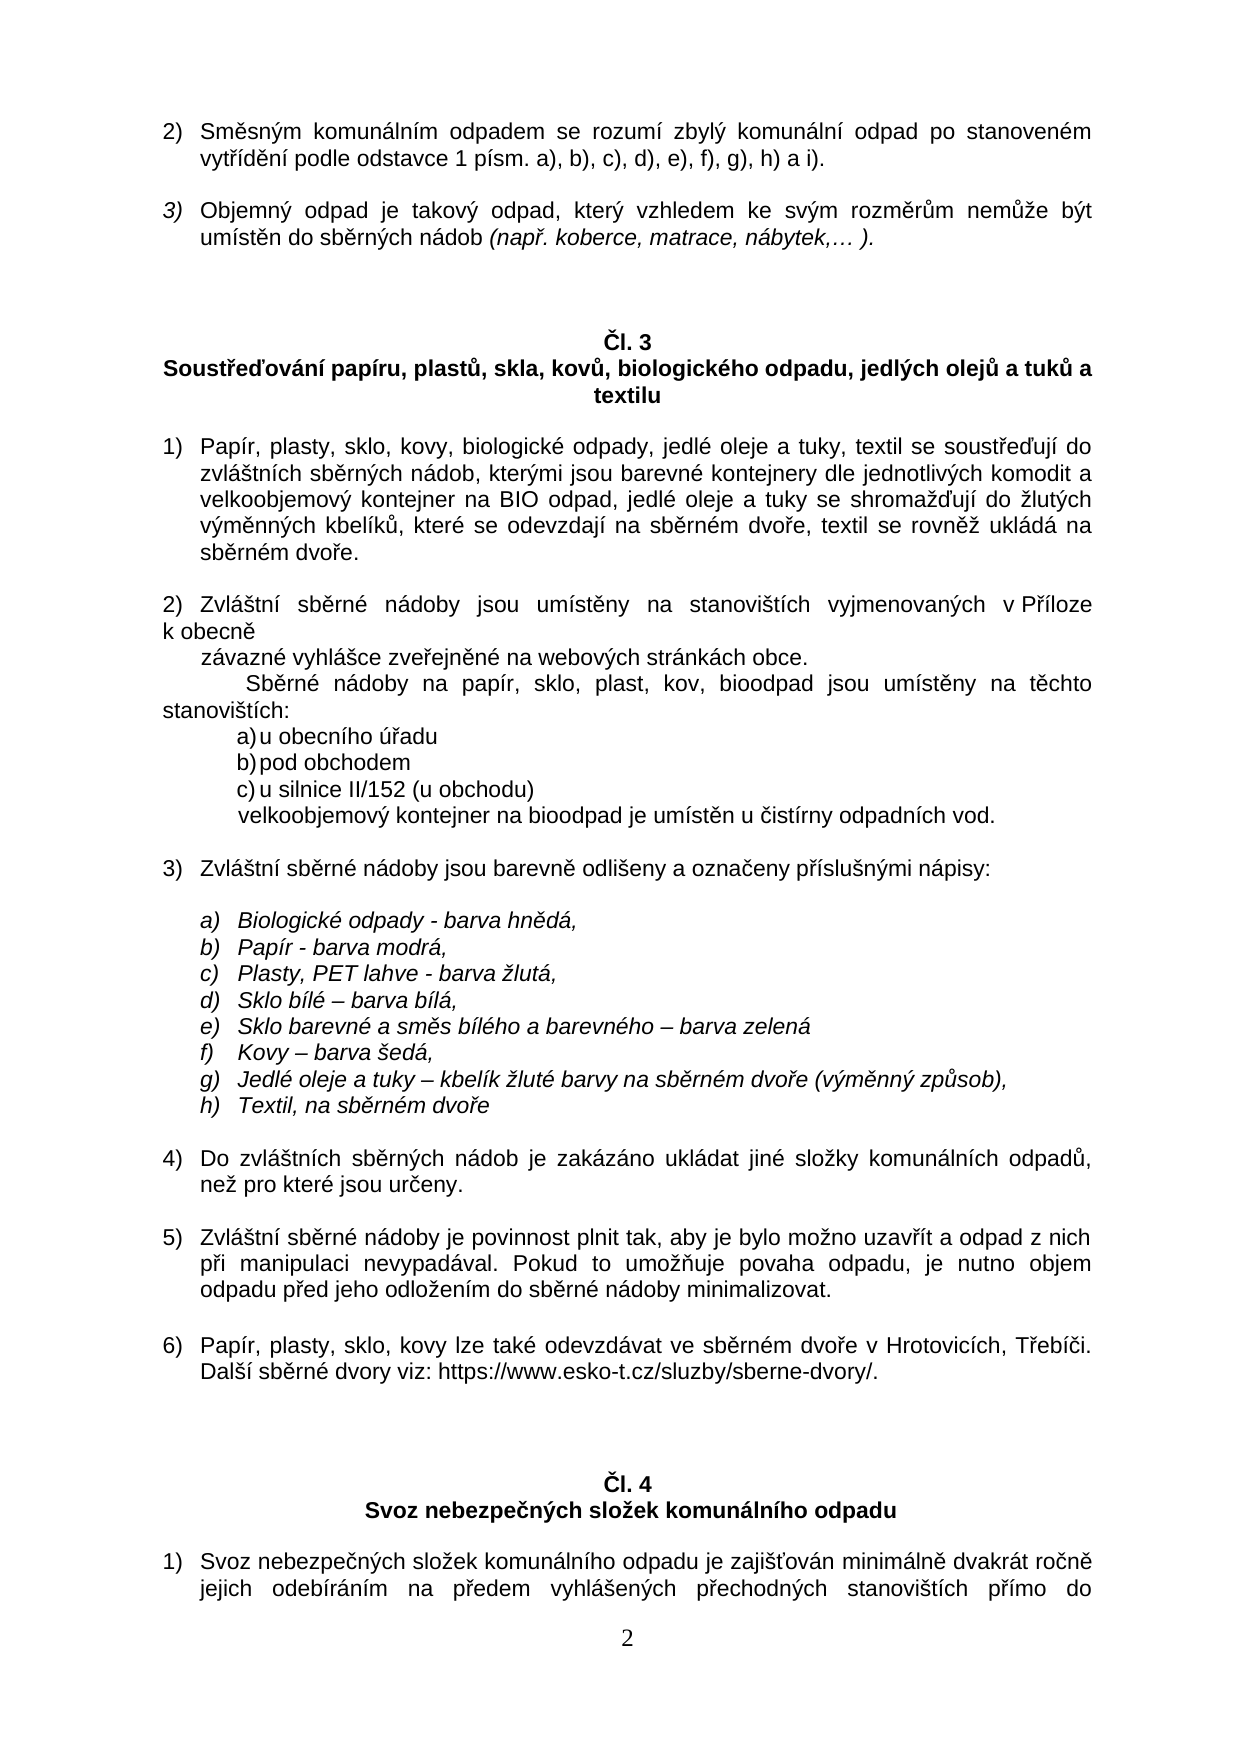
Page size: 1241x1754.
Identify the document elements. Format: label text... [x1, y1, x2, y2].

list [162, 1548, 1092, 1601]
text Sběrné nádoby na papír, sklo, plast, kov, bioodpad jsou umístěny na těchto stanovištích: [162, 670, 1092, 723]
list Zvláštní sběrné nádoby je povinnost plnit tak, aby je bylo možno uzavřít a odpad z nich při manipulaci nevypadával. Pokud to umožňuje povaha odpadu, je nutno objem odpadu před jeho odložením do sběrné nádoby minimalizovat. [162, 1224, 1092, 1303]
text velkoobjemový kontejner na bioodpad je umístěn u čistírny odpadních vod. [162, 802, 1092, 828]
list Zvláštní sběrné nádoby jsou umístěny na stanovištích vyjmenovaných v Příloze k obecně [162, 591, 1092, 644]
list u silnice II/152 (u obchodu) [236, 776, 1092, 802]
list Papír - barva modrá, [200, 934, 1092, 960]
list Biologické odpady - barva hnědá, [200, 907, 1092, 934]
text Čl. 3 [162, 329, 1092, 355]
list u obecního úřadu [236, 723, 1092, 749]
subtitle Svoz nebezpečných složek komunálního odpadu [162, 1497, 1092, 1523]
list Papír, plasty, sklo, kovy lze také odevzdávat ve sběrném dvoře v Hrotovicích, Třebíči. Další sběrné dvory viz: https://www.esko-t.cz/sluzby/sberne-dvory/. [162, 1332, 1092, 1384]
text závazné vyhlášce zveřejněné na webových stránkách obce. [162, 644, 1092, 670]
list Objemný odpad je takový odpad, který vzhledem ke svým rozměrům nemůže být umístěn do sběrných nádob (např. koberce, matrace, nábytek,… ). [162, 197, 1092, 250]
list Textil, na sběrném dvoře [200, 1092, 1092, 1118]
subtitle Čl. 4 [162, 1471, 1092, 1497]
text Soustřeďování papíru, plastů, skla, kovů, biologického odpadu, jedlých olejů a tuků a textilu [162, 355, 1092, 408]
list Papír, plasty, sklo, kovy, biologické odpady, jedlé oleje a tuky, textil se soustřeďují do zvláštních sběrných nádob, kterými jsou barevné kontejnery dle jednotlivých komodit a velkoobjemový kontejner na BIO odpad, jedlé oleje a tuky se shromažďují do žlutých výměnných kbelíků, které se odevzdají na sběrném dvoře, textil se rovněž ukládá na sběrném dvoře. [162, 433, 1092, 565]
list Směsným komunálním odpadem se rozumí zbylý komunální odpad po stanoveném vytřídění podle odstavce 1 písm. a), b), c), d), e), f), g), h) a i). [162, 118, 1092, 171]
list Do zvláštních sběrných nádob je zakázáno ukládat jiné složky komunálních odpadů, než pro které jsou určeny. [162, 1145, 1092, 1197]
list Zvláštní sběrné nádoby jsou barevně odlišeny a označeny příslušnými nápisy: [162, 855, 1092, 881]
list Plasty, PET lahve - barva žlutá, [200, 960, 1092, 987]
list Sklo barevné a směs bílého a barevného – barva zelená [200, 1013, 1092, 1039]
list pod obchodem [236, 749, 1092, 776]
list Jedlé oleje a tuky – kbelík žluté barvy na sběrném dvoře (výměnný způsob), [200, 1066, 1092, 1092]
list Kovy – barva šedá, [200, 1039, 1092, 1066]
list Sklo bílé – barva bílá, [200, 987, 1092, 1013]
